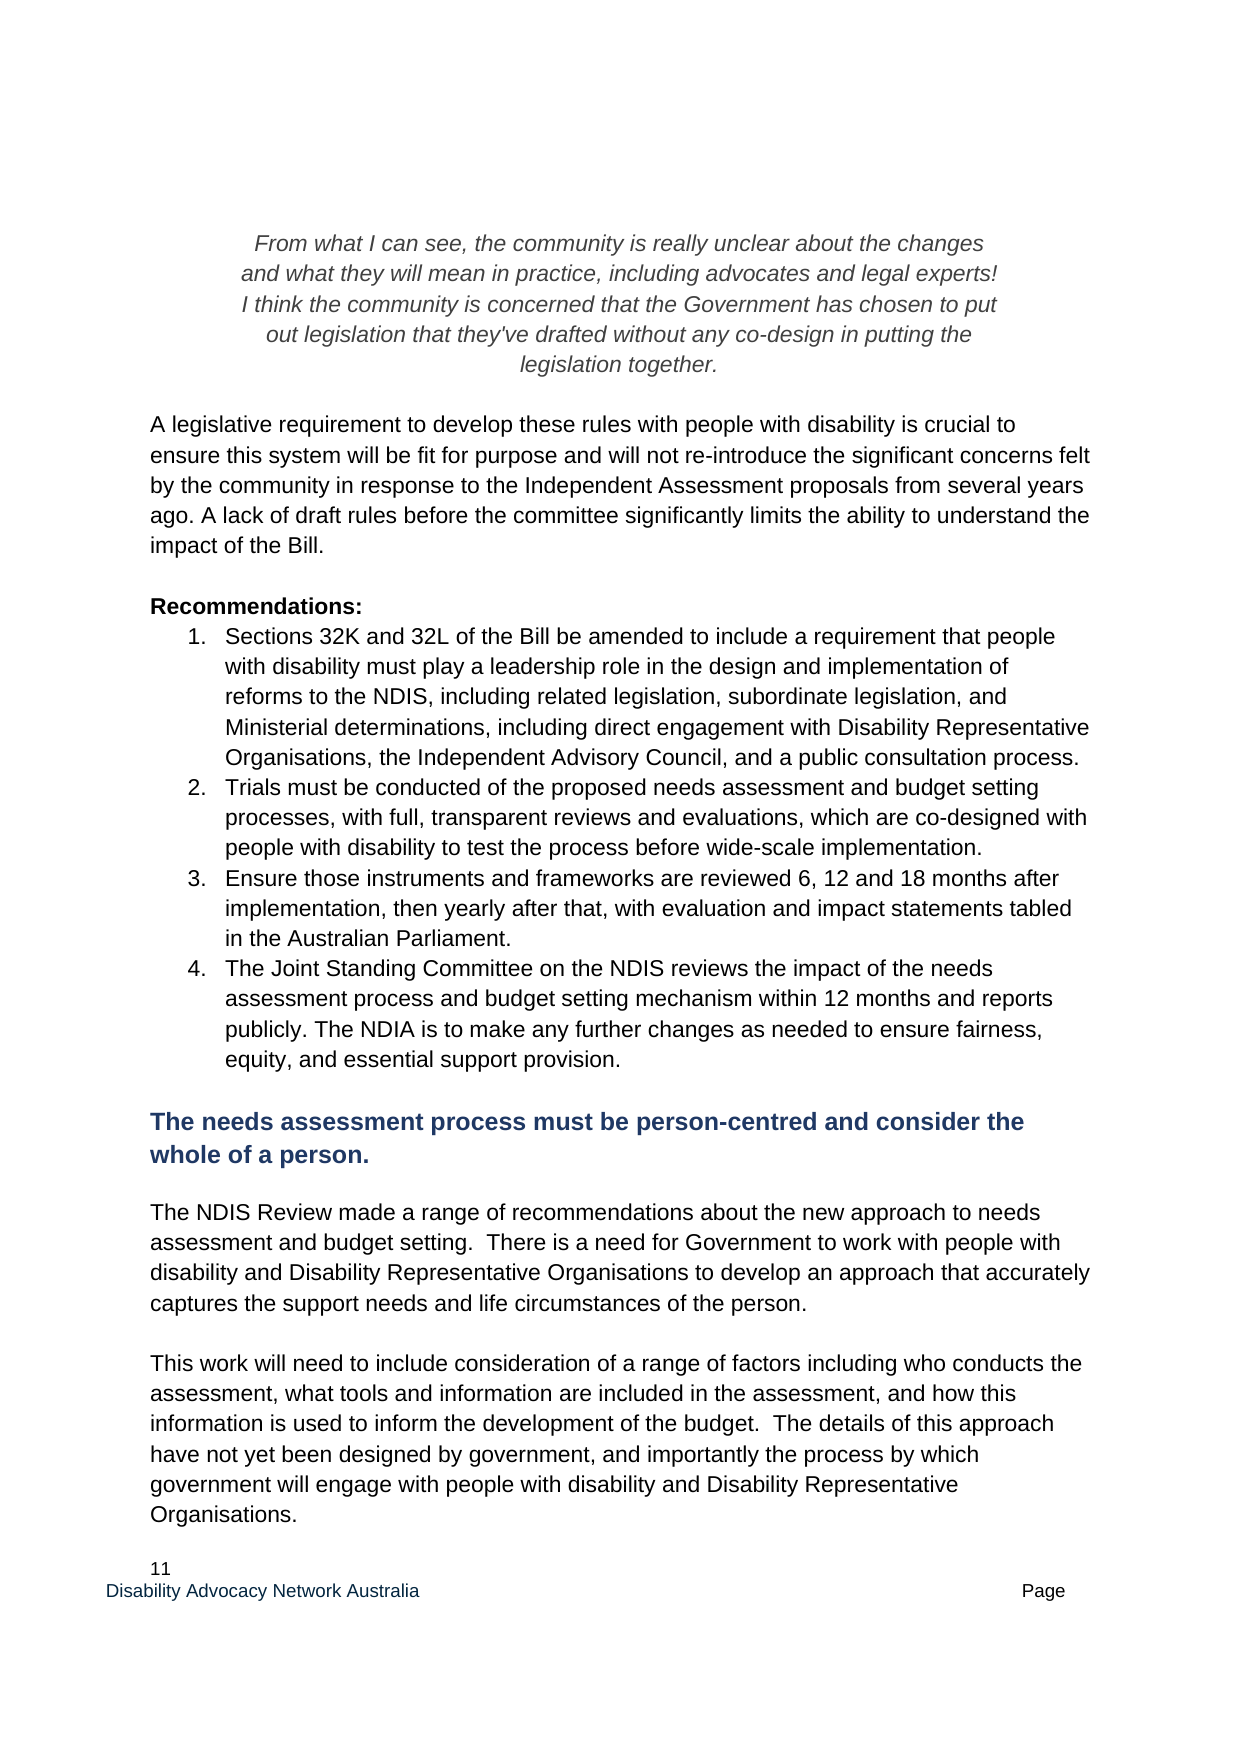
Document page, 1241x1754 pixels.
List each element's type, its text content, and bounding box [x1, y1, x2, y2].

subtitle The needs assessment process must be person-centred and consider the whole of a person. [150, 1107, 1090, 1168]
text A legislative requirement to develop these rules with people with disability is crucial to ensure this system will be fit for purpose and will not re-introduce the significant concerns felt by the community in response to the Independent Assessment proposals from several years ago. A lack of draft rules before the committee significantly limits the ability to understand the impact of the Bill. [150, 411, 1090, 559]
list Trials must be conducted of the proposed needs assessment and budget setting processes, with full, transparent reviews and evaluations, which are co-designed with people with disability to test the process before wide-scale implementation. [187, 774, 1090, 861]
list Ensure those instruments and frameworks are reviewed 6, 12 and 18 months after implementation, then yearly after that, with evaluation and impact statements tabled in the Australian Parliament. [187, 864, 1090, 951]
text From what I can see, the community is really unclear about the changes and what they will mean in practice, including advocates and legal experts! I think the community is concerned that the Government has chosen to put out legislation that they've drafted without any co-design in putting the legislation together. [240, 230, 1000, 377]
text Recommendations: [150, 593, 1090, 619]
list Sections 32K and 32L of the Bill be amended to include a requirement that people with disability must play a leadership role in the design and implementation of reforms to the NDIS, including related legislation, subordinate legislation, and Ministerial determinations, including direct engagement with Disability Representative Organisations, the Independent Advisory Council, and a public consultation process. [187, 623, 1090, 770]
text This work will need to include consideration of a range of factors including who conducts the assessment, what tools and information are included in the assessment, and how this information is used to inform the development of the budget. The details of this approach have not yet been designed by government, and importantly the process by which government will engage with people with disability and Disability Representative Organisations. [150, 1350, 1090, 1527]
list The Joint Standing Committee on the NDIS reviews the impact of the needs assessment process and budget setting mechanism within 12 months and reports publicly. The NDIA is to make any further changes as needed to ensure fairness, equity, and essential support provision. [187, 955, 1090, 1072]
text The NDIS Review made a range of recommendations about the new approach to needs assessment and budget setting. There is a need for Government to work with people with disability and Disability Representative Organisations to develop an approach that accurately captures the support needs and life circumstances of the person. [150, 1199, 1090, 1316]
